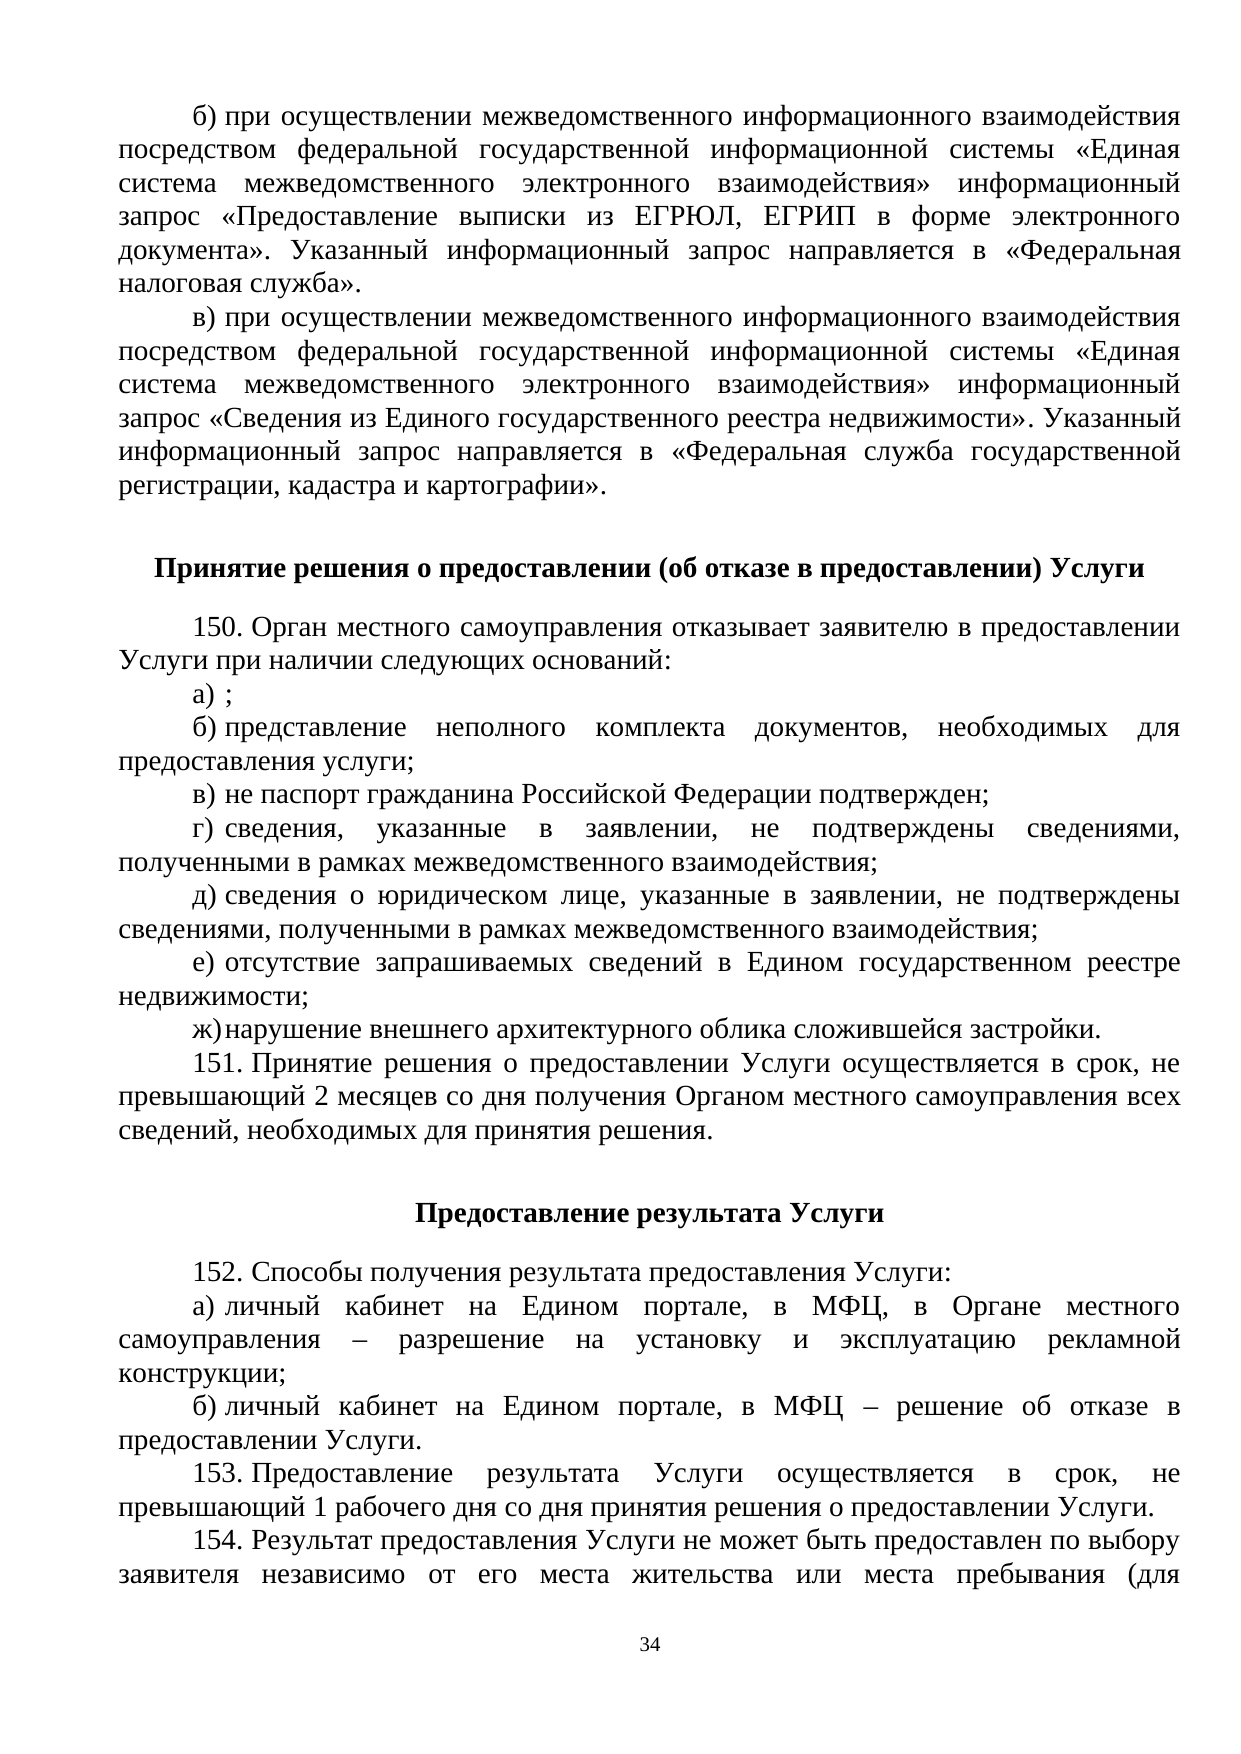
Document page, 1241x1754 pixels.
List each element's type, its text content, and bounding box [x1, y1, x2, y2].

list представление неполного комплекта документов, необходимых для предоставления услуги; [118, 709, 1181, 777]
list Орган местного самоуправления отказывает заявителю в предоставлении Услуги при наличии следующих оснований: [118, 609, 1181, 676]
list нарушение внешнего архитектурного облика сложившейся застройки. [118, 1011, 1181, 1045]
list личный кабинет на Едином портале, в МФЦ – решение об отказе в предоставлении Услуги. [118, 1388, 1181, 1455]
list Принятие решения о предоставлении Услуги осуществляется в срок, не превышающий 2 месяцев со дня получения Органом местного самоуправления всех сведений, необходимых для принятия решения. [118, 1045, 1181, 1146]
list сведения, указанные в заявлении, не подтверждены сведениями, полученными в рамках межведомственного взаимодействия; [118, 810, 1181, 877]
text Принятие решения о предоставлении (об отказе в предоставлении) Услуги [118, 550, 1181, 584]
text Предоставление результата Услуги [118, 1196, 1181, 1229]
list сведения о юридическом лице, указанные в заявлении, не подтверждены сведениями, полученными в рамках межведомственного взаимодействия; [118, 877, 1181, 944]
list при осуществлении межведомственного информационного взаимодействия посредством федеральной государственной информационной системы «Единая система межведомственного электронного взаимодействия» информационный запрос «Сведения из Единого государственного реестра недвижимости». Указанный информационный запрос направляется в «Федеральная служба государственной регистрации, кадастра и картографии». [118, 299, 1181, 500]
list не паспорт гражданина Российской Федерации подтвержден; [118, 777, 1181, 810]
list отсутствие запрашиваемых сведений в Едином государственном реестре недвижимости; [118, 944, 1181, 1011]
list личный кабинет на Едином портале, в МФЦ, в Органе местного самоуправления – разрешение на установку и эксплуатацию рекламной конструкции; [118, 1288, 1181, 1388]
list при осуществлении межведомственного информационного взаимодействия посредством федеральной государственной информационной системы «Единая система межведомственного электронного взаимодействия» информационный запрос «Предоставление выписки из ЕГРЮЛ, ЕГРИП в форме электронного документа». Указанный информационный запрос направляется в «Федеральная налоговая служба». [118, 98, 1181, 299]
list Способы получения результата предоставления Услуги: [118, 1254, 1181, 1288]
list Предоставление результата Услуги осуществляется в срок, не превышающий 1 рабочего дня со дня принятия решения о предоставлении Услуги. [118, 1455, 1181, 1522]
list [118, 1522, 1181, 1589]
list ; [118, 676, 1181, 709]
